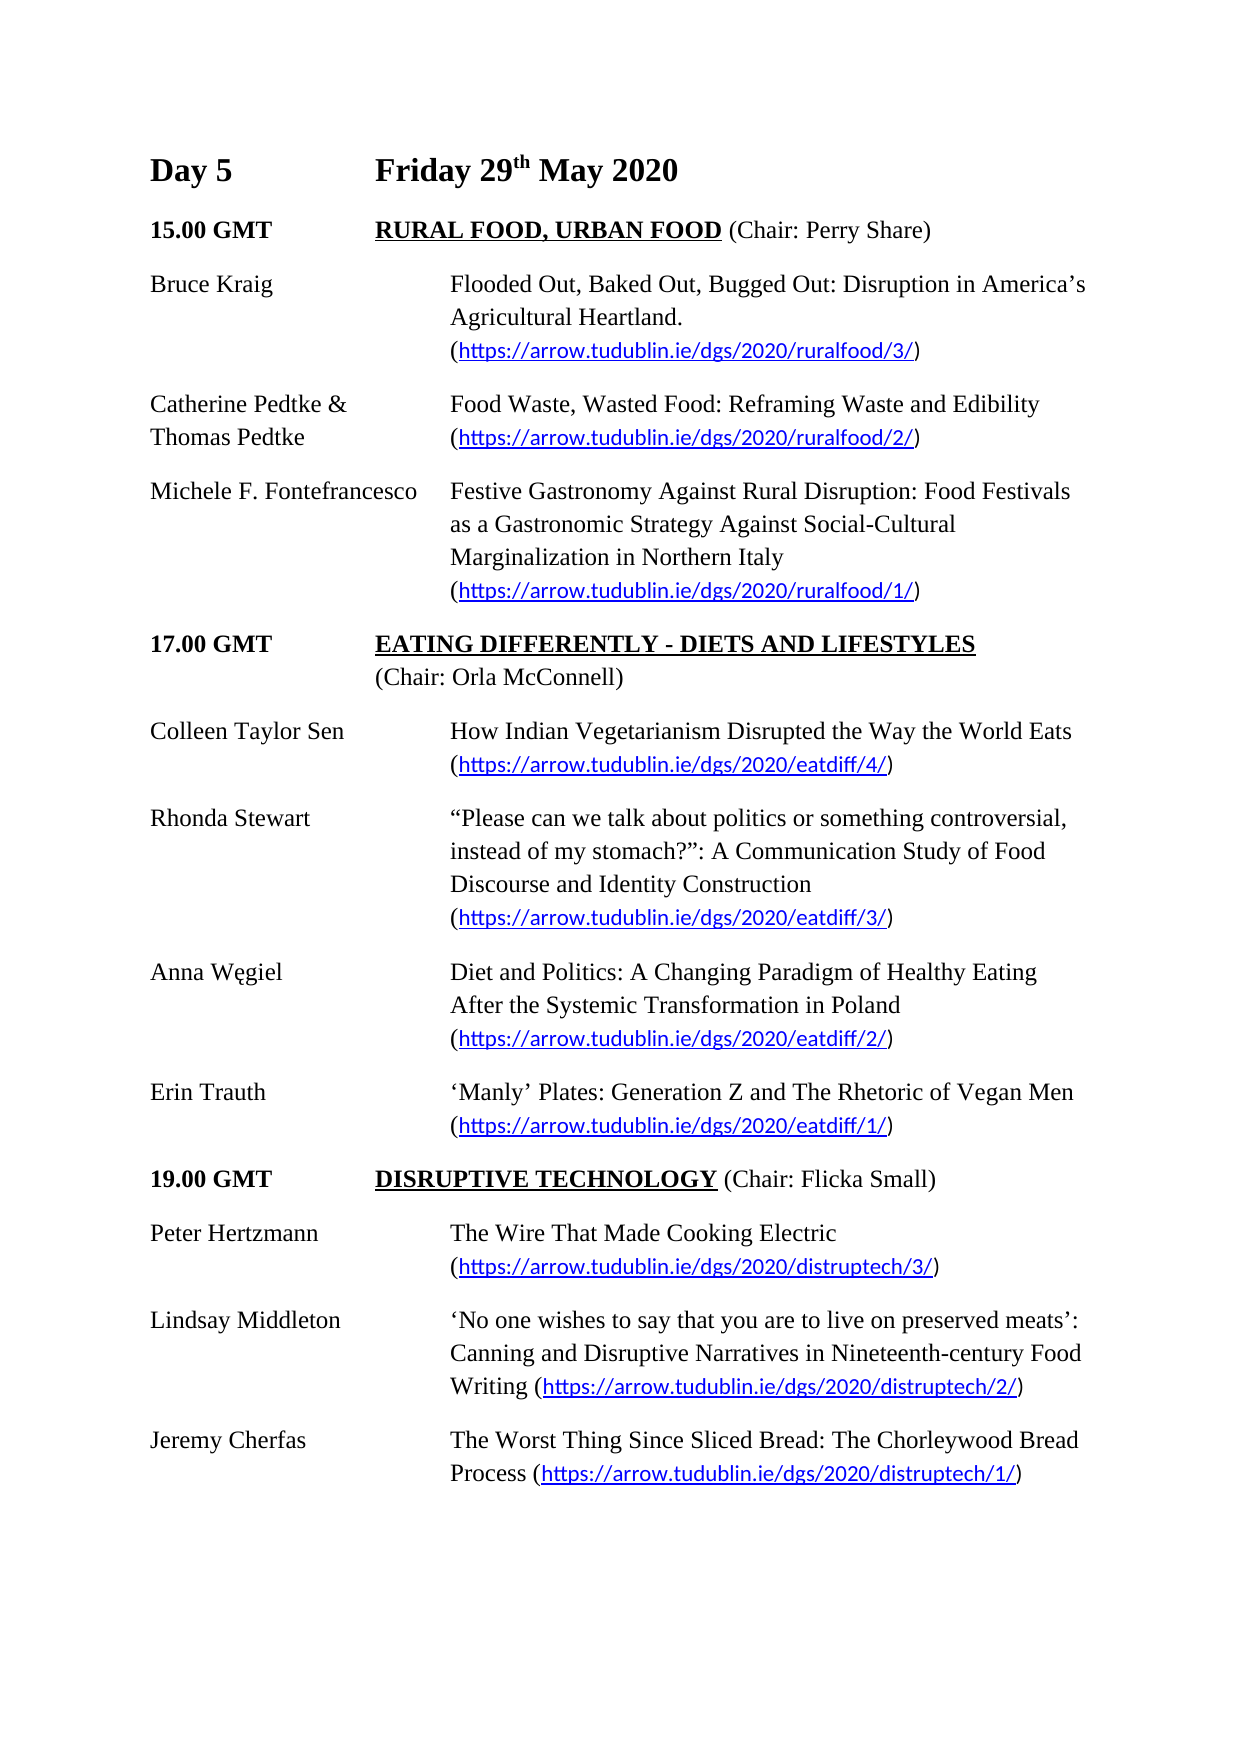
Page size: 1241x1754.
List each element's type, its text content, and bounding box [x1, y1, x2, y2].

text Anna Węgiel Diet and Politics: A Changing Paradigm of Healthy Eating After the Systemic Transformation in Poland (https://arrow.tudublin.ie/dgs/2020/eatdiff/2/) [150, 957, 1090, 1052]
text Lindsay Middleton ‘No one wishes to say that you are to live on preserved meats’: Canning and Disruptive Narratives in Nineteenth-century Food Writing (https://arrow.tudublin.ie/dgs/2020/distruptech/2/) [150, 1305, 1090, 1400]
text Michele F. Fontefrancesco Festive Gastronomy Against Rural Disruption: Food Festivals as a Gastronomic Strategy Against Social-Cultural Marginalization in Northern Italy (https://arrow.tudublin.ie/dgs/2020/ruralfood/1/) [150, 476, 1090, 604]
text Thomas Pedtke (https://arrow.tudublin.ie/dgs/2020/ruralfood/2/) [150, 422, 1090, 451]
text Jeremy Cherfas The Worst Thing Since Sliced Bread: The Chorleywood Bread Process (https://arrow.tudublin.ie/dgs/2020/distruptech/1/) [150, 1425, 1090, 1487]
text 15.00 GMT RURAL FOOD, URBAN FOOD (Chair: Perry Share) [150, 215, 1090, 244]
text Rhonda Stewart “Please can we talk about politics or something controversial, instead of my stomach?”: A Communication Study of Food Discourse and Identity Construction (https://arrow.tudublin.ie/dgs/2020/eatdiff/3/) [150, 803, 1090, 932]
text Peter Hertzmann The Wire That Made Cooking Electric (https://arrow.tudublin.ie/dgs/2020/distruptech/3/) [150, 1218, 1090, 1280]
text 17.00 GMT EATING DIFFERENTLY - DIETS AND LIFESTYLES [150, 629, 1090, 658]
text Catherine Pedtke & Food Waste, Wasted Food: Reframing Waste and Edibility [150, 389, 1090, 418]
text 19.00 GMT DISRUPTIVE TECHNOLOGY (Chair: Flicka Small) [150, 1164, 1090, 1193]
text Bruce Kraig Flooded Out, Baked Out, Bugged Out: Disruption in America’s Agricultural Heartland. (https://arrow.tudublin.ie/dgs/2020/ruralfood/3/) [150, 269, 1090, 364]
text Erin Trauth ‘Manly’ Plates: Generation Z and The Rhetoric of Vegan Men (https://arrow.tudublin.ie/dgs/2020/eatdiff/1/) [150, 1077, 1090, 1139]
text Day 5 Friday 29th May 2020 [150, 150, 1090, 188]
text (Chair: Orla McConnell) [375, 662, 1090, 691]
text Colleen Taylor Sen How Indian Vegetarianism Disrupted the Way the World Eats (https://arrow.tudublin.ie/dgs/2020/eatdiff/4/) [150, 716, 1090, 778]
